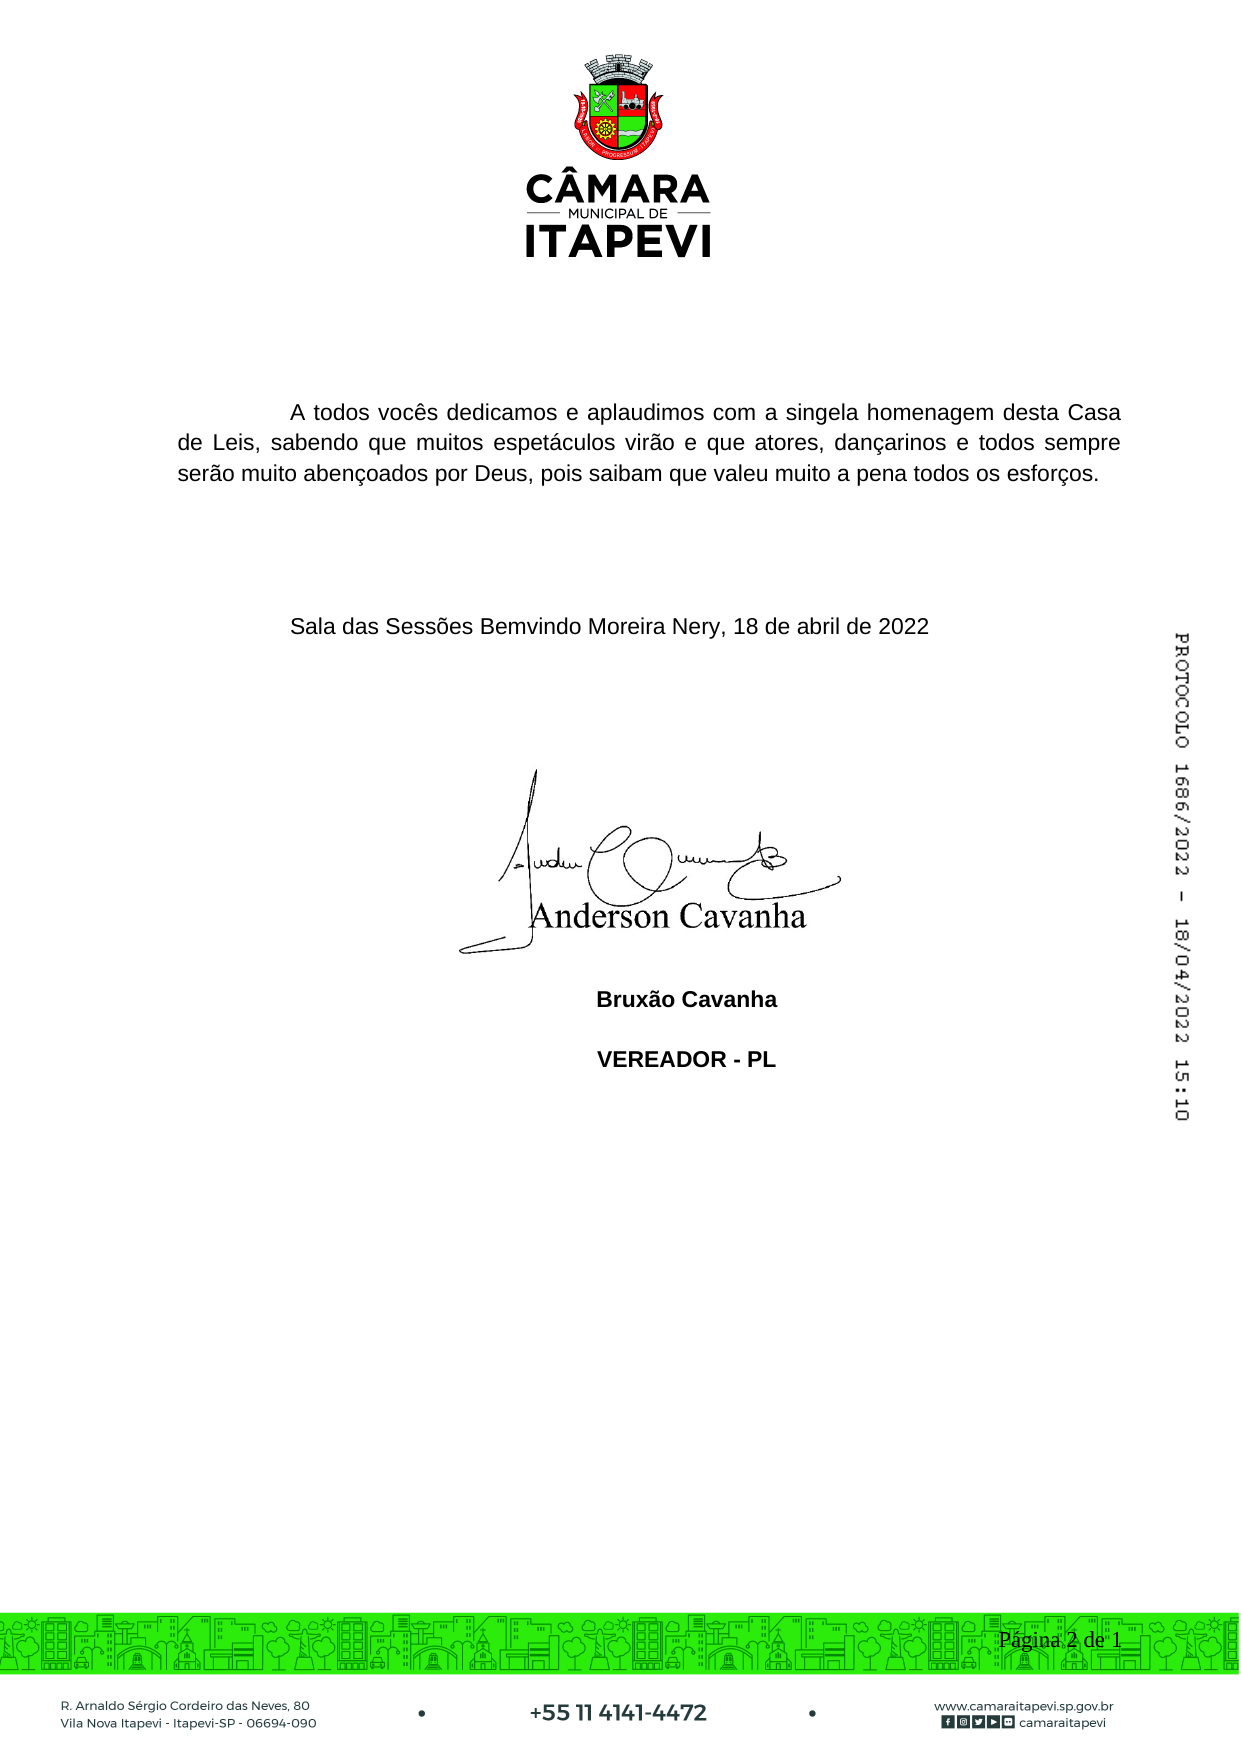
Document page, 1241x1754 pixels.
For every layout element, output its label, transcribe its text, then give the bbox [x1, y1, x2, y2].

text Sala das Sessões Bemvindo Moreira Nery, 18 de abril de 2022 [177, 613, 1122, 639]
text A todos vocês dedicamos e aplaudimos com a singela homenagem desta Casa de Leis, sabendo que muitos espetáculos virão e que atores, dançarinos e todos sempre serão muito abençoados por Deus, pois saibam que valeu muito a pena todos os esforços. [177, 399, 1122, 486]
text Bruxão Cavanha [177, 986, 1122, 1012]
picture [0, 0, 1239, 1754]
text VEREADOR - PL [177, 1046, 1122, 1073]
